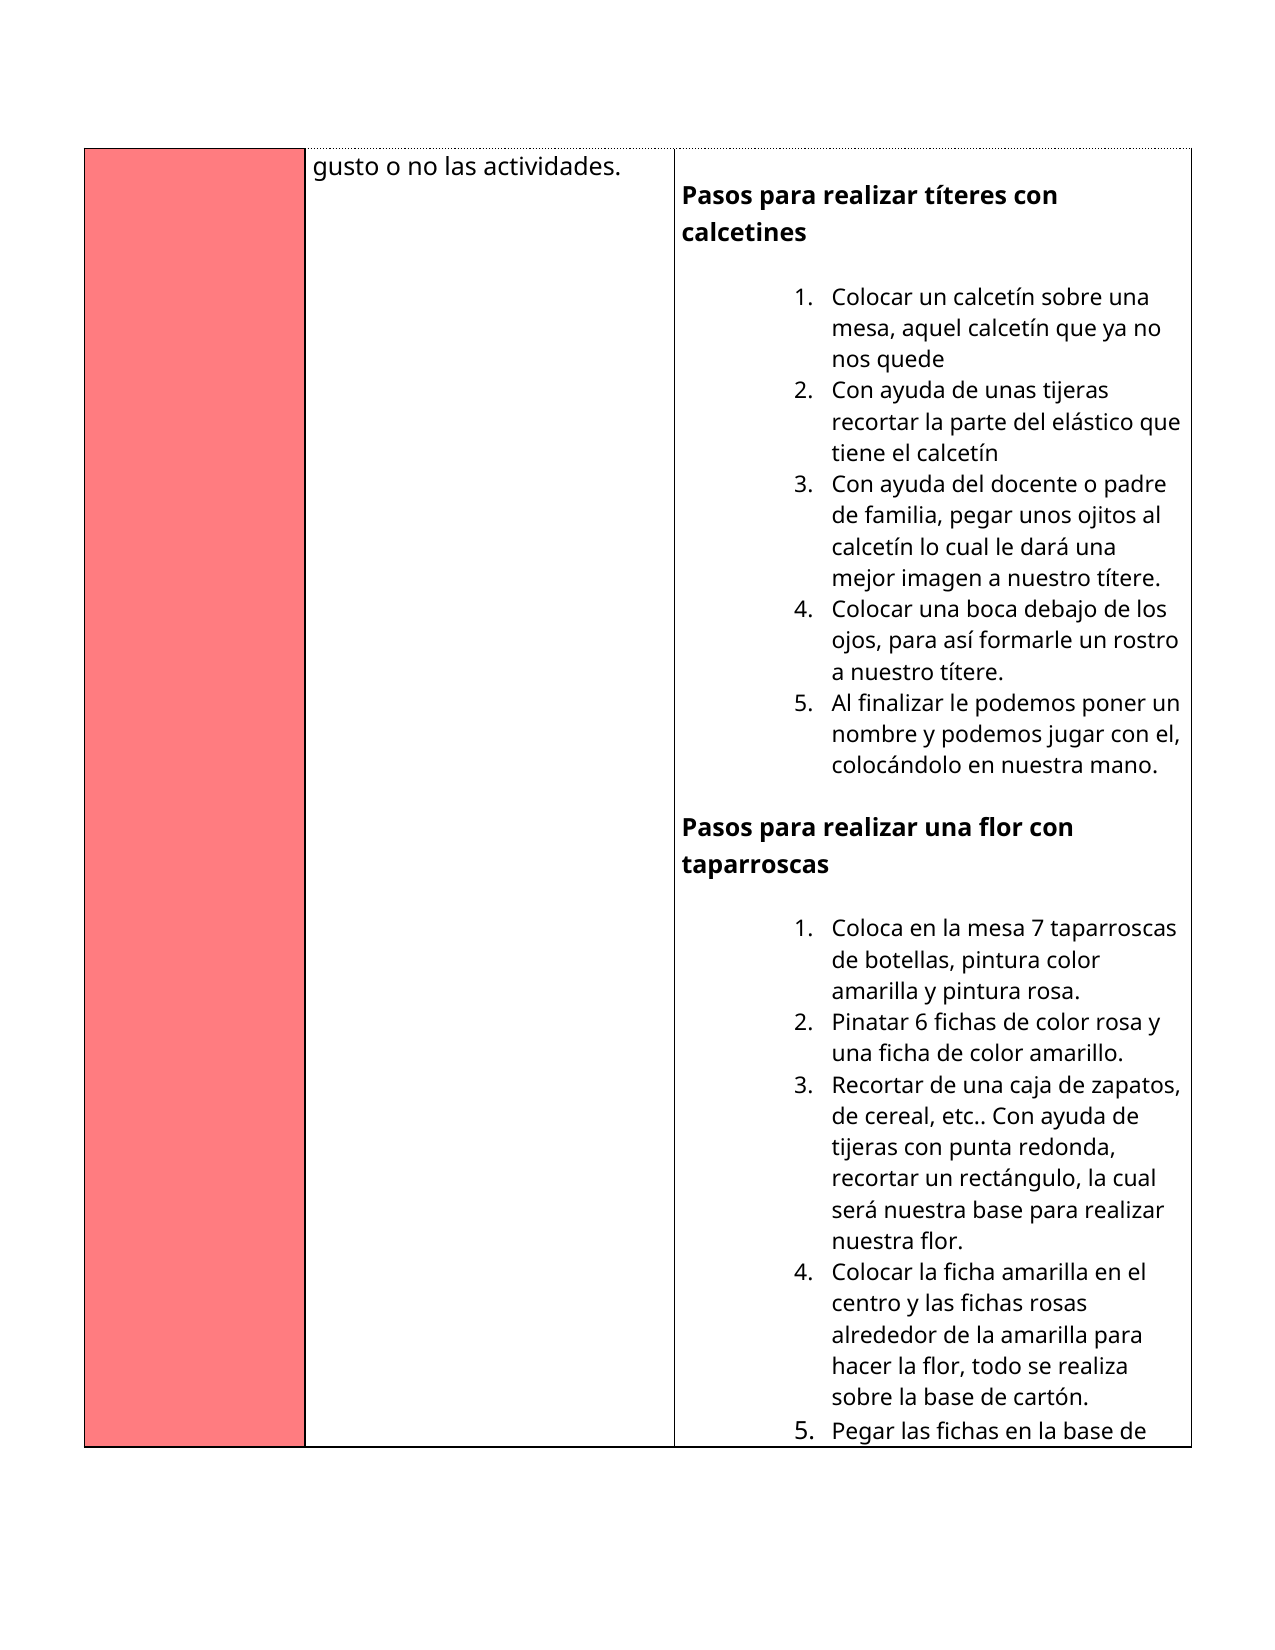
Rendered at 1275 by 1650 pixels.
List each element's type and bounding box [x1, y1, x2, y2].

table_cell [675, 148, 1191, 1446]
table_cell [306, 148, 674, 1446]
